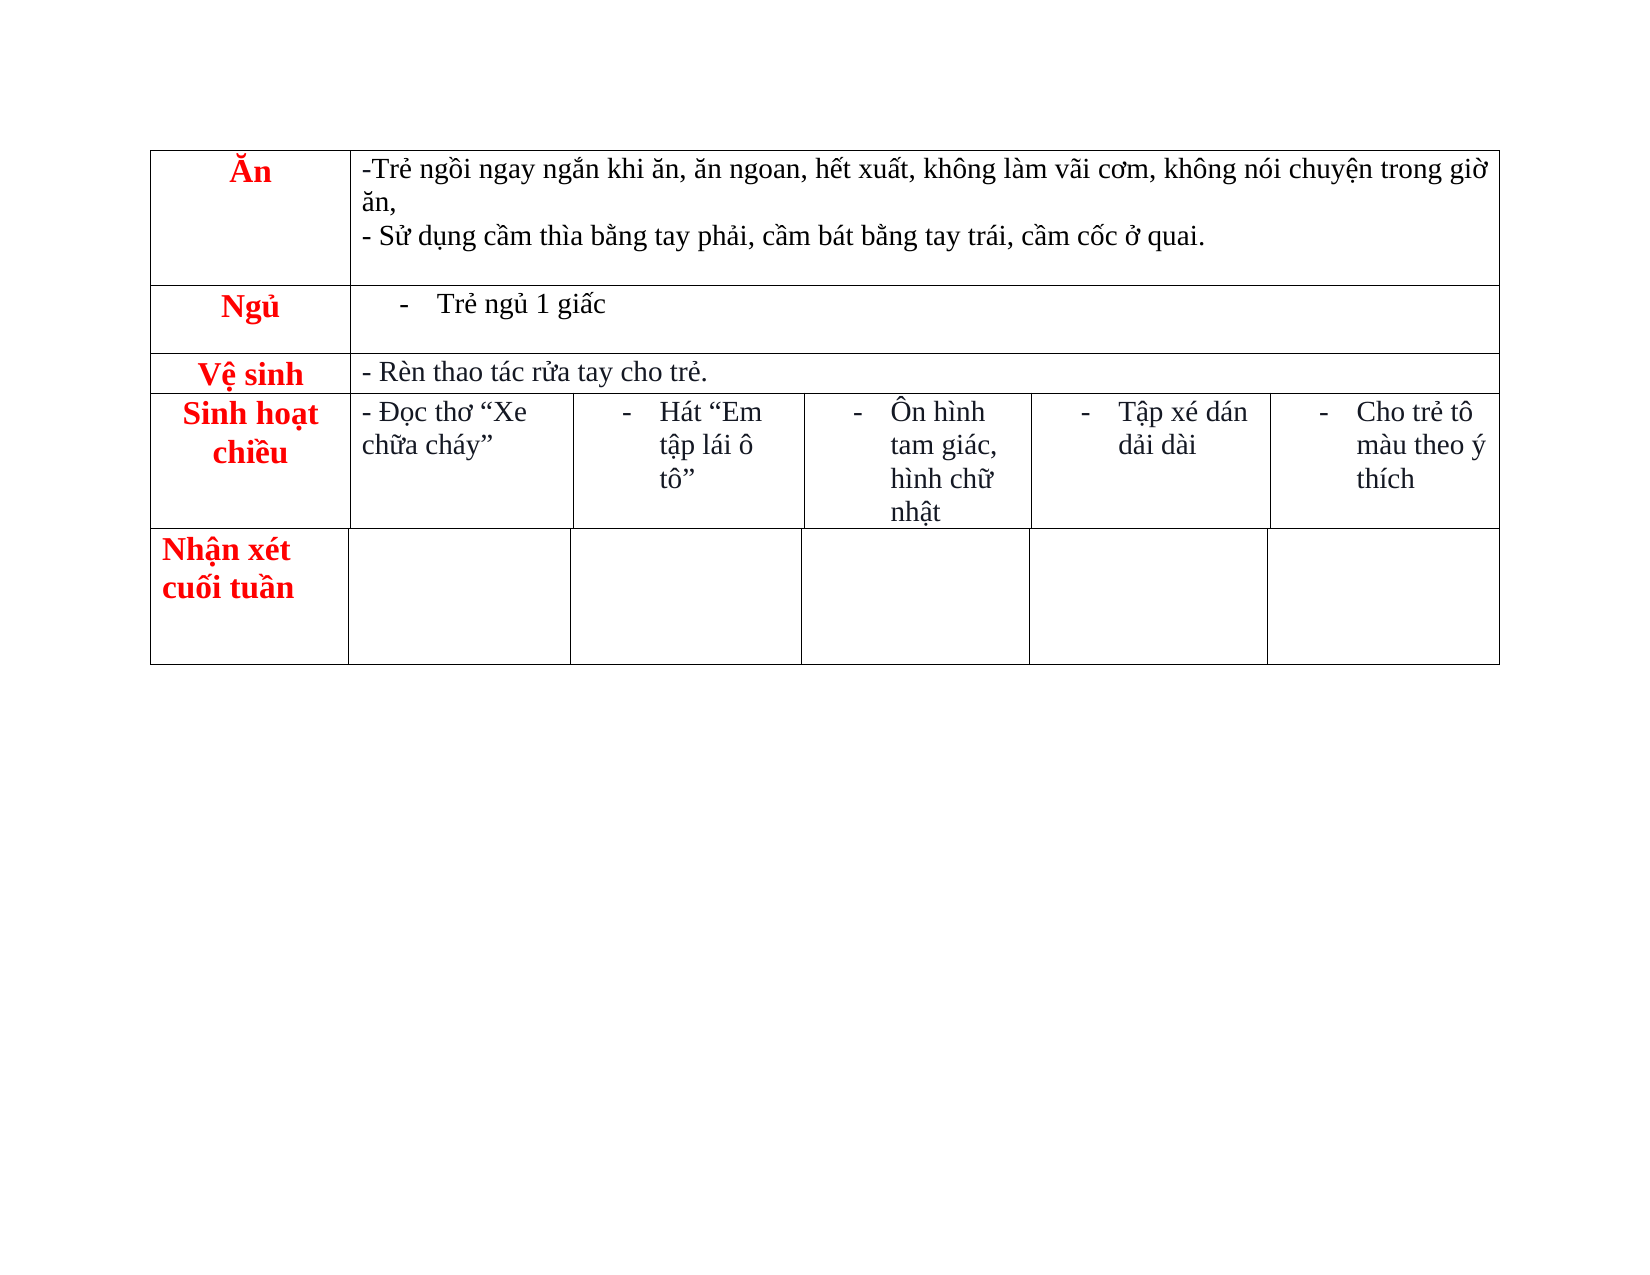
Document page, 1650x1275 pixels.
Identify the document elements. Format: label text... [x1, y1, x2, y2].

table_cell Sinh hoạt chiều [151, 394, 350, 528]
table_cell Ngủ [151, 286, 350, 353]
table_cell Trẻ ngủ 1 giấc [351, 286, 1499, 353]
table_cell [571, 529, 801, 663]
table_cell Hát “Em tập lái ô tô” [574, 394, 804, 528]
table_cell - Đọc thơ “Xe chữa cháy” [351, 394, 573, 528]
table_cell - Rèn thao tác rửa tay cho trẻ. [351, 354, 1499, 393]
table_cell [1030, 529, 1267, 663]
table_cell [1268, 529, 1499, 663]
table_cell -Trẻ ngồi ngay ngắn khi ăn, ăn ngoan, hết xuất, không làm vãi cơm, không nói chuyện trong giờ ăn, - Sử dụng cầm thìa bằng tay phải, cầm bát bằng tay trái, cầm cốc ở quai. [351, 151, 1499, 285]
table_cell Nhận xét cuối tuần [151, 529, 348, 663]
table_cell [802, 529, 1029, 663]
table_cell Cho trẻ tô màu theo ý thích [1271, 394, 1499, 528]
table_cell [349, 529, 570, 663]
table_cell Tập xé dán dải dài [1032, 394, 1270, 528]
table_cell Ôn hình tam giác, hình chữ nhật [805, 394, 1031, 528]
table_cell Ăn [151, 151, 350, 285]
table_cell Vệ sinh [151, 354, 350, 393]
